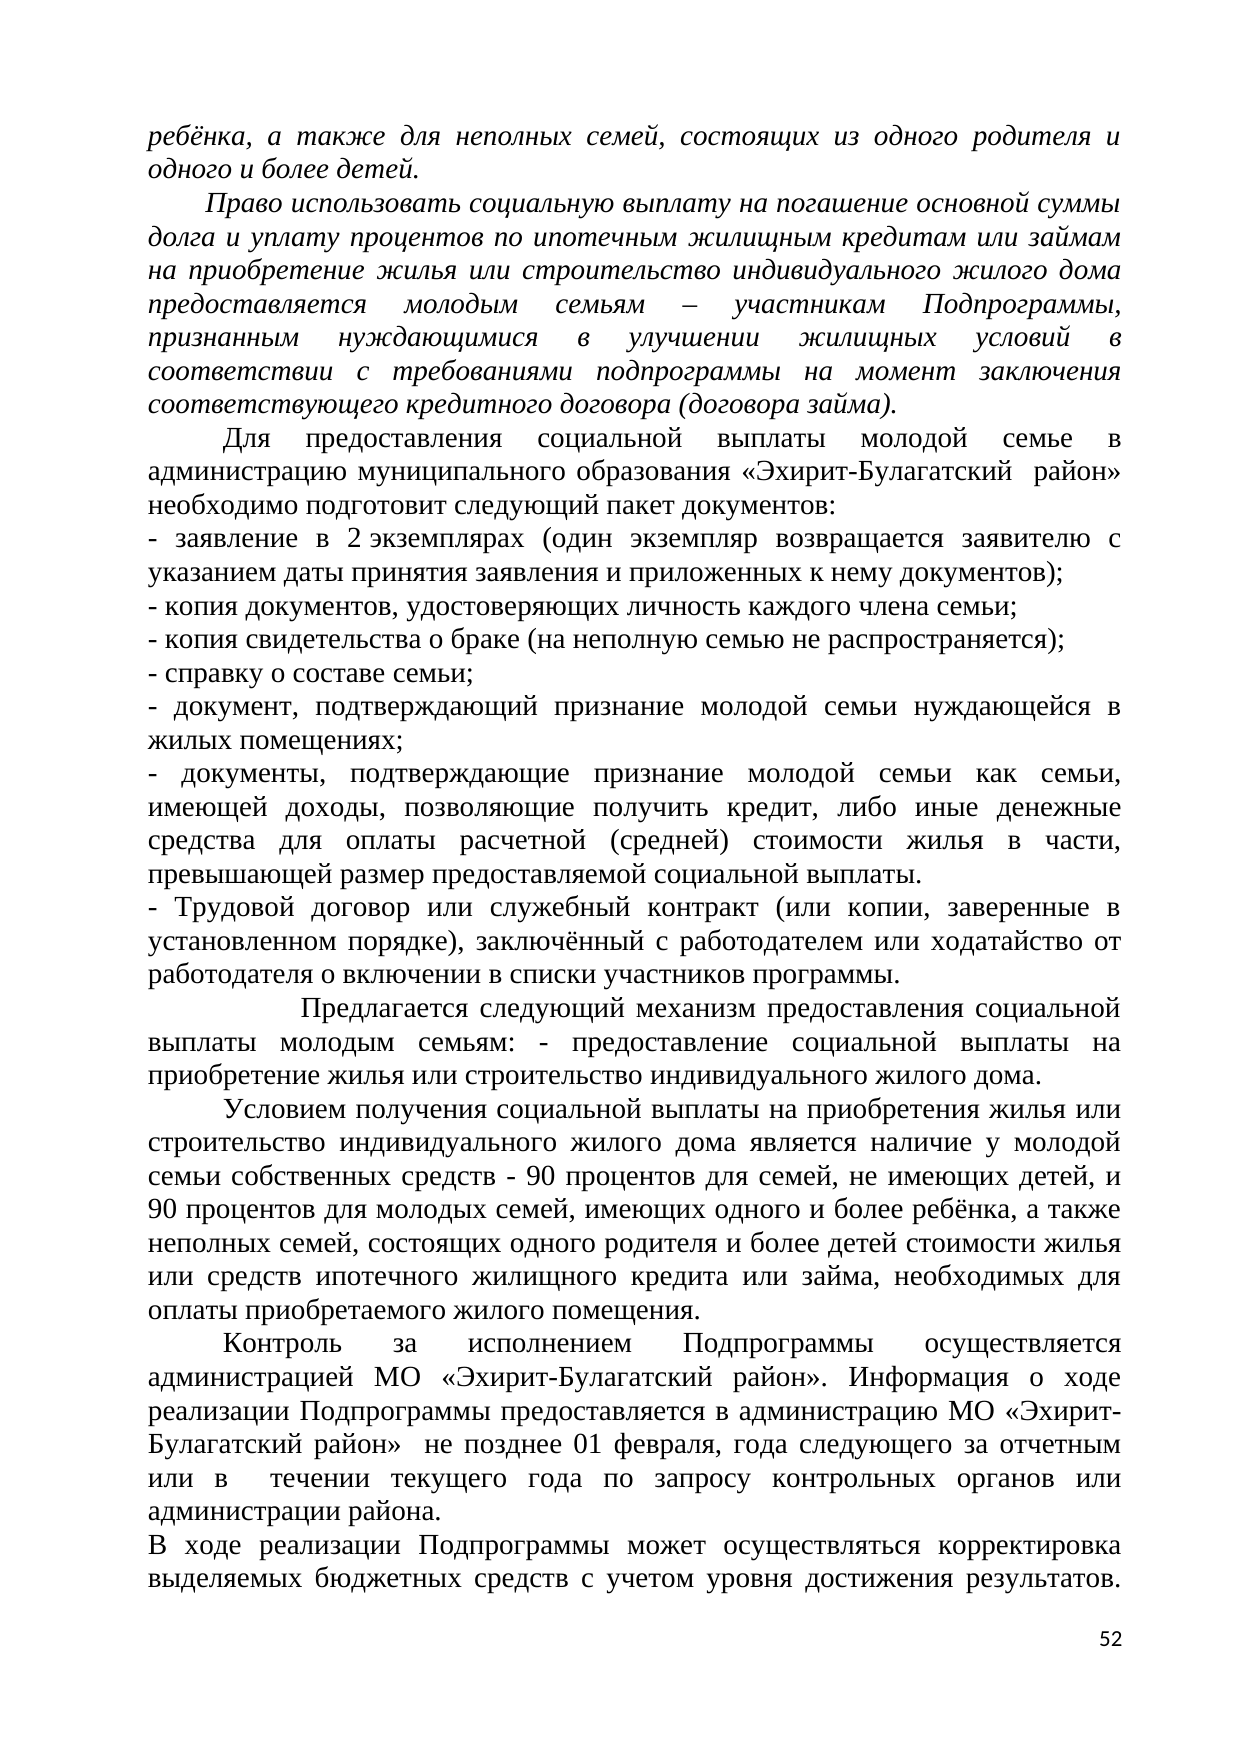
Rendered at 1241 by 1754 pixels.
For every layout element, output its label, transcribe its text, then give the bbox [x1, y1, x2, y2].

text - копия документов, удостоверяющих личность каждого члена семьи; [148, 588, 1122, 621]
text Для предоставления социальной выплаты молодой семье в администрацию муниципального образования «Эхирит-Булагатский район» необходимо подготовит следующий пакет документов: [148, 420, 1122, 521]
text - справку о составе семьи; [148, 655, 1122, 688]
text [148, 118, 1122, 185]
text - документ, подтверждающий признание молодой семьи нуждающейся в жилых помещениях; [148, 688, 1122, 755]
text Контроль за исполнением Подпрограммы осуществляется администрацией МО «Эхирит-Булагатский район». Информация о ходе реализации Подпрограммы предоставляется в администрацию МО «Эхирит-Булагатский район» не позднее 01 февраля, года следующего за отчетным или в течении текущего года по запросу контрольных органов или администрации района. [148, 1326, 1122, 1527]
text - заявление в 2 экземплярах (один экземпляр возвращается заявителю с указанием даты принятия заявления и приложенных к нему документов); [148, 521, 1122, 588]
text Условием получения социальной выплаты на приобретения жилья или строительство индивидуального жилого дома является наличие у молодой семьи собственных средств - 90 процентов для семей, не имеющих детей, и 90 процентов для молодых семей, имеющих одного и более ребёнка, а также неполных семей, состоящих одного родителя и более детей стоимости жилья или средств ипотечного жилищного кредита или займа, необходимых для оплаты приобретаемого жилого помещения. [148, 1091, 1122, 1326]
text - копия свидетельства о браке (на неполную семью не распространяется); [148, 621, 1122, 655]
text - документы, подтверждающие признание молодой семьи как семьи, имеющей доходы, позволяющие получить кредит, либо иные денежные средства для оплаты расчетной (средней) стоимости жилья в части, превышающей размер предоставляемой социальной выплаты. [148, 755, 1122, 889]
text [148, 1527, 1122, 1594]
text Предлагается следующий механизм предоставления социальной выплаты молодым семьям: - предоставление социальной выплаты на приобретение жилья или строительство индивидуального жилого дома. [148, 990, 1122, 1091]
text Право использовать социальную выплату на погашение основной суммы долга и уплату процентов по ипотечным жилищным кредитам или займам на приобретение жилья или строительство индивидуального жилого дома предоставляется молодым семьям – участникам Подпрограммы, признанным нуждающимися в улучшении жилищных условий в соответствии с требованиями подпрограммы на момент заключения соответствующего кредитного договора (договора займа). [148, 185, 1122, 420]
text - Трудовой договор или служебный контракт (или копии, заверенные в установленном порядке), заключённый с работодателем или ходатайство от работодателя о включении в списки участников программы. [148, 889, 1122, 990]
